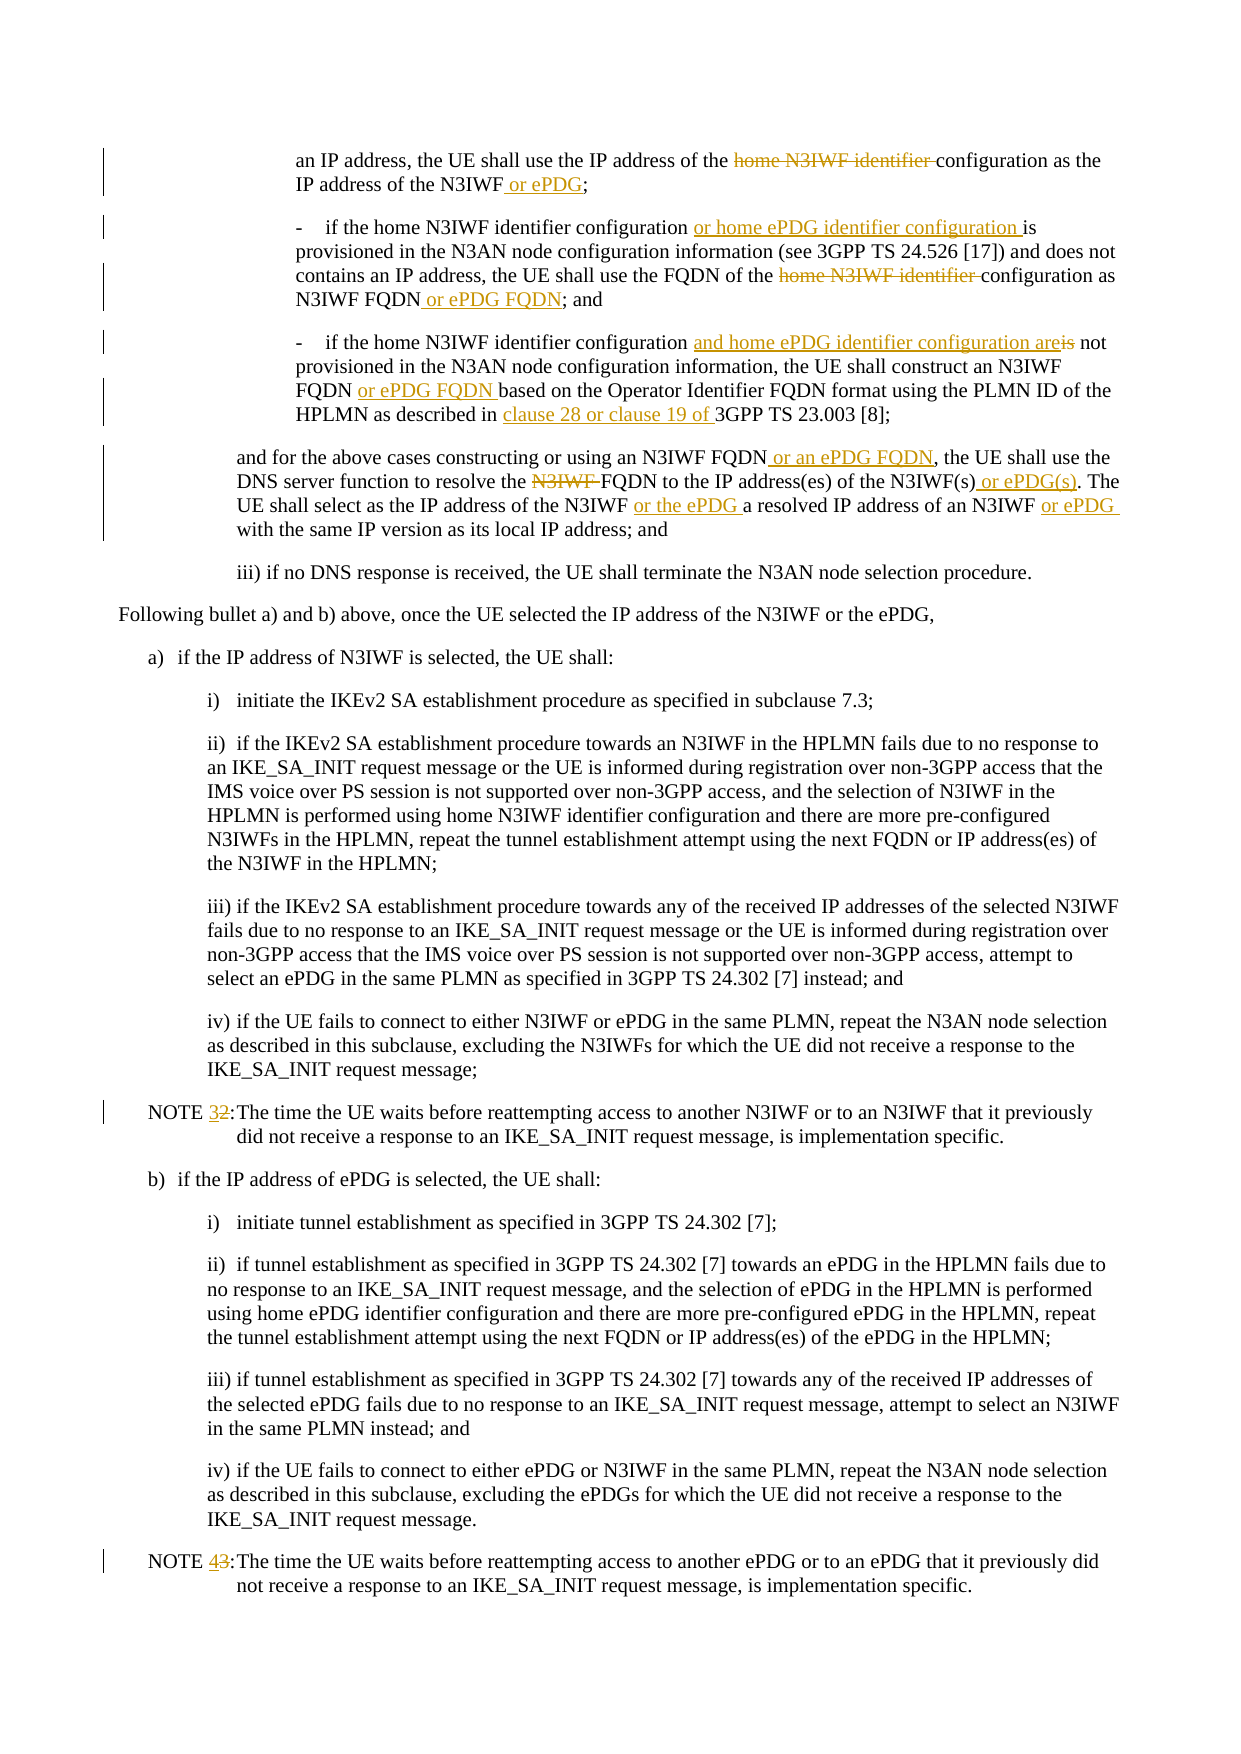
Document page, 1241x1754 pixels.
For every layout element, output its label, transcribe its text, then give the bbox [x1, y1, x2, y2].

text ii) if tunnel establishment as specified in 3GPP TS 24.302 [7] towards an ePDG in the HPLMN fails due to no response to an IKE_SA_INIT request message, and the selection of ePDG in the HPLMN is performed using home ePDG identifier configuration and there are more pre-configured ePDG in the HPLMN, repeat the tunnel establishment attempt using the next FQDN or IP address(es) of the ePDG in the HPLMN; [207, 1252, 1122, 1349]
text iii) if no DNS response is received, the UE shall terminate the N3AN node selection procedure. [236, 559, 1122, 584]
text a) if the IP address of N3IWF is selected, the UE shall: [148, 645, 1122, 669]
text i) initiate tunnel establishment as specified in 3GPP TS 24.302 [7]; [207, 1209, 1122, 1234]
text i) initiate the IKEv2 SA establishment procedure as specified in subclause 7.3; [207, 688, 1122, 712]
text - if the home N3IWF identifier configuration not provisioned in the N3AN node configuration information, the UE shall construct an N3IWF FQDN based on the Operator Identifier FQDN format using the PLMN ID of the HPLMN as described in 3GPP TS 23.003 [8]; [295, 329, 1122, 426]
text - if the home N3IWF identifier configuration is provisioned in the N3AN node configuration information (see 3GPP TS 24.526 [17]) and does not contains an IP address, the UE shall use the FQDN of the configuration as N3IWF FQDN; and [295, 214, 1122, 311]
text ii) if the IKEv2 SA establishment procedure towards an N3IWF in the HPLMN fails due to no response to an IKE_SA_INIT request message or the UE is informed during registration over non-3GPP access that the IMS voice over PS session is not supported over non-3GPP access, and the selection of N3IWF in the HPLMN is performed using home N3IWF identifier configuration and there are more pre-configured N3IWFs in the HPLMN, repeat the tunnel establishment attempt using the next FQDN or IP address(es) of the N3IWF in the HPLMN; [207, 731, 1122, 875]
text Following bullet a) and b) above, once the UE selected the IP address of the N3IWF or the ePDG, [118, 602, 1122, 626]
text iv) if the UE fails to connect to either N3IWF or ePDG in the same PLMN, repeat the N3AN node selection as described in this subclause, excluding the N3IWFs for which the UE did not receive a response to the IKE_SA_INIT request message; [207, 1009, 1122, 1081]
text NOTE : The time the UE waits before reattempting access to another ePDG or to an ePDG that it previously did not receive a response to an IKE_SA_INIT request message, is implementation specific. [148, 1549, 1122, 1597]
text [295, 148, 1122, 196]
text iii) if the IKEv2 SA establishment procedure towards any of the received IP addresses of the selected N3IWF fails due to no response to an IKE_SA_INIT request message or the UE is informed during registration over non-3GPP access that the IMS voice over PS session is not supported over non-3GPP access, attempt to select an ePDG in the same PLMN as specified in 3GPP TS 24.302 [7] instead; and [207, 894, 1122, 990]
text iii) if tunnel establishment as specified in 3GPP TS 24.302 [7] towards any of the received IP addresses of the selected ePDG fails due to no response to an IKE_SA_INIT request message, attempt to select an N3IWF in the same PLMN instead; and [207, 1367, 1122, 1439]
text and for the above cases constructing or using an N3IWF FQDN, the UE shall use the DNS server function to resolve the FQDN to the IP address(es) of the N3IWF(s). The UE shall select as the IP address of the N3IWF a resolved IP address of an N3IWF with the same IP version as its local IP address; and [236, 444, 1122, 541]
text iv) if the UE fails to connect to either ePDG or N3IWF in the same PLMN, repeat the N3AN node selection as described in this subclause, excluding the ePDGs for which the UE did not receive a response to the IKE_SA_INIT request message. [207, 1458, 1122, 1531]
text b) if the IP address of ePDG is selected, the UE shall: [148, 1167, 1122, 1191]
text NOTE : The time the UE waits before reattempting access to another N3IWF or to an N3IWF that it previously did not receive a response to an IKE_SA_INIT request message, is implementation specific. [148, 1100, 1122, 1148]
